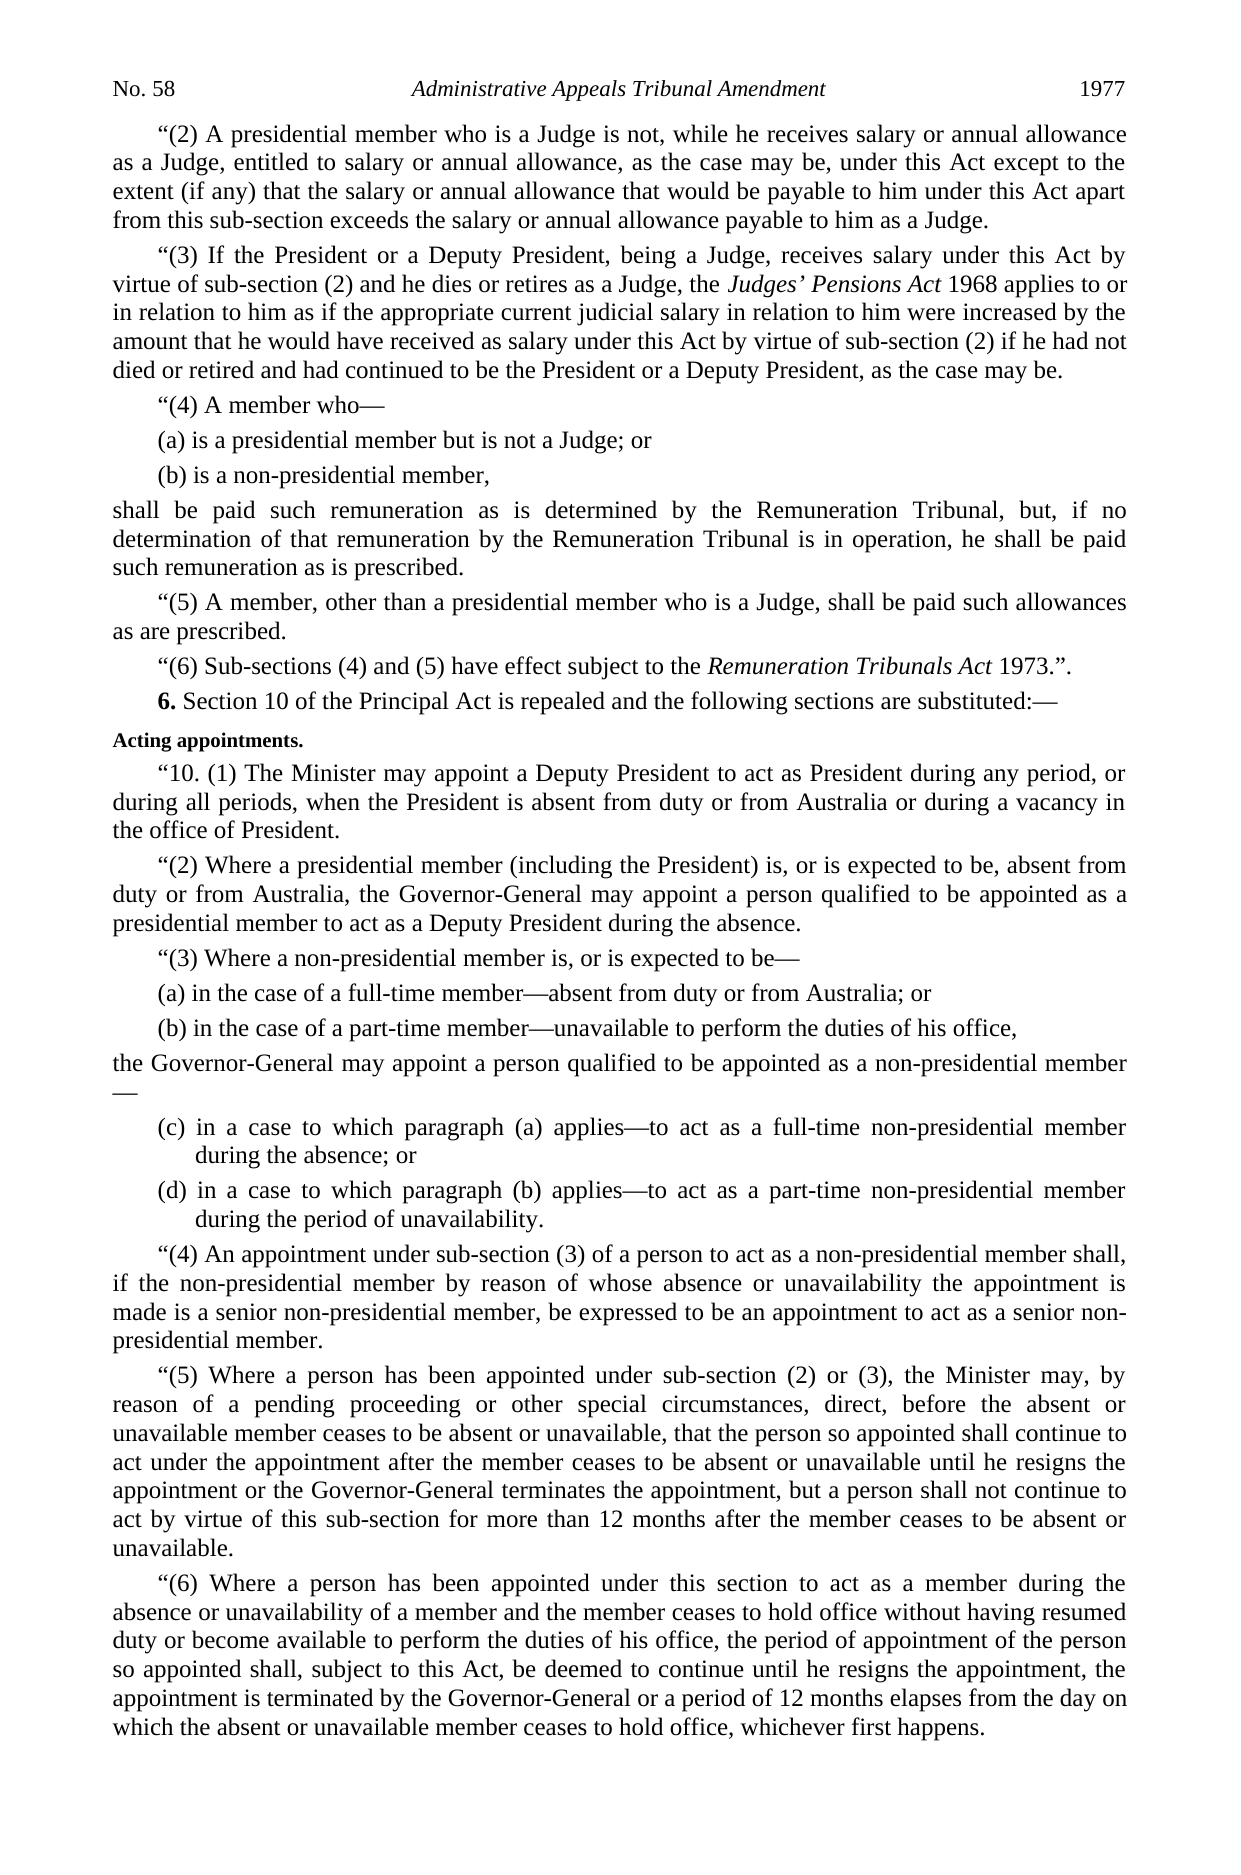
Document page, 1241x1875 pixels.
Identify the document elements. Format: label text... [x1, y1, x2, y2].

text (a) is a presidential member but is not a Judge; or [157, 425, 1128, 454]
text “(2) A presidential member who is a Judge is not, while he receives salary or annual allowance as a Judge, entitled to salary or annual allowance, as the case may be, under this Act except to the extent (if any) that the salary or annual allowance that would be payable to him under this Act apart from this sub-section exceeds the salary or annual allowance payable to him as a Judge. [112, 119, 1128, 234]
text shall be paid such remuneration as is determined by the Remuneration Tribunal, but, if no determination of that remuneration by the Remuneration Tribunal is in operation, he shall be paid such remuneration as is prescribed. [112, 495, 1128, 581]
text (b) is a non-presidential member, [157, 460, 1128, 489]
text “(4) A member who— [112, 390, 1128, 419]
text 6. Section 10 of the Principal Act is repealed and the following sections are substituted:— [112, 686, 1128, 715]
text “(6) Where a person has been appointed under this section to act as a member during the absence or unavailability of a member and the member ceases to hold office without having resumed duty or become available to perform the duties of his office, the period of appointment of the person so appointed shall, subject to this Act, be deemed to continue until he resigns the appointment, the appointment is terminated by the Governor-General or a period of 12 months elapses from the day on which the absent or unavailable member ceases to hold office, whichever first happens. [112, 1568, 1128, 1740]
text “(4) An appointment under sub-section (3) of a person to act as a non-presidential member shall, if the non-presidential member by reason of whose absence or unavailability the appointment is made is a senior non-presidential member, be expressed to be an appointment to act as a senior non-presidential member. [112, 1239, 1128, 1354]
text “(5) Where a person has been appointed under sub-section (2) or (3), the Minister may, by reason of a pending proceeding or other special circumstances, direct, before the absent or unavailable member ceases to be absent or unavailable, that the person so appointed shall continue to act under the appointment after the member ceases to be absent or unavailable until he resigns the appointment or the Governor-General terminates the appointment, but a person shall not continue to act by virtue of this sub-section for more than 12 months after the member ceases to be absent or unavailable. [112, 1360, 1128, 1562]
text “10. (1) The Minister may appoint a Deputy President to act as President during any period, or during all periods, when the President is absent from duty or from Australia or during a vacancy in the office of President. [112, 758, 1128, 844]
text “(6) Sub-sections (4) and (5) have effect subject to the Remuneration Tribunals Act 1973.”. [112, 651, 1128, 680]
text (d) in a case to which paragraph (b) applies—to act as a part-time non-presidential member during the period of unavailability. [157, 1175, 1128, 1233]
text (c) in a case to which paragraph (a) applies—to act as a full-time non-presidential member during the absence; or [157, 1112, 1128, 1169]
text the Governor-General may appoint a person qualified to be appointed as a non-presidential member— [112, 1048, 1128, 1105]
text “(2) Where a presidential member (including the President) is, or is expected to be, absent from duty or from Australia, the Governor-General may appoint a person qualified to be appointed as a presidential member to act as a Deputy President during the absence. [112, 850, 1128, 937]
text Acting appointments. [112, 727, 1128, 752]
text “(3) If the President or a Deputy President, being a Judge, receives salary under this Act by virtue of sub-section (2) and he dies or retires as a Judge, the Judges’ Pensions Act 1968 applies to or in relation to him as if the appropriate current judicial salary in relation to him were increased by the amount that he would have received as salary under this Act by virtue of sub-section (2) if he had not died or retired and had continued to be the President or a Deputy President, as the case may be. [112, 240, 1128, 384]
text (b) in the case of a part-time member—unavailable to perform the duties of his office, [157, 1013, 1128, 1042]
text “(3) Where a non-presidential member is, or is expected to be— [112, 943, 1128, 972]
text (a) in the case of a full-time member—absent from duty or from Australia; or [157, 978, 1128, 1007]
text “(5) A member, other than a presidential member who is a Judge, shall be paid such allowances as are prescribed. [112, 587, 1128, 645]
